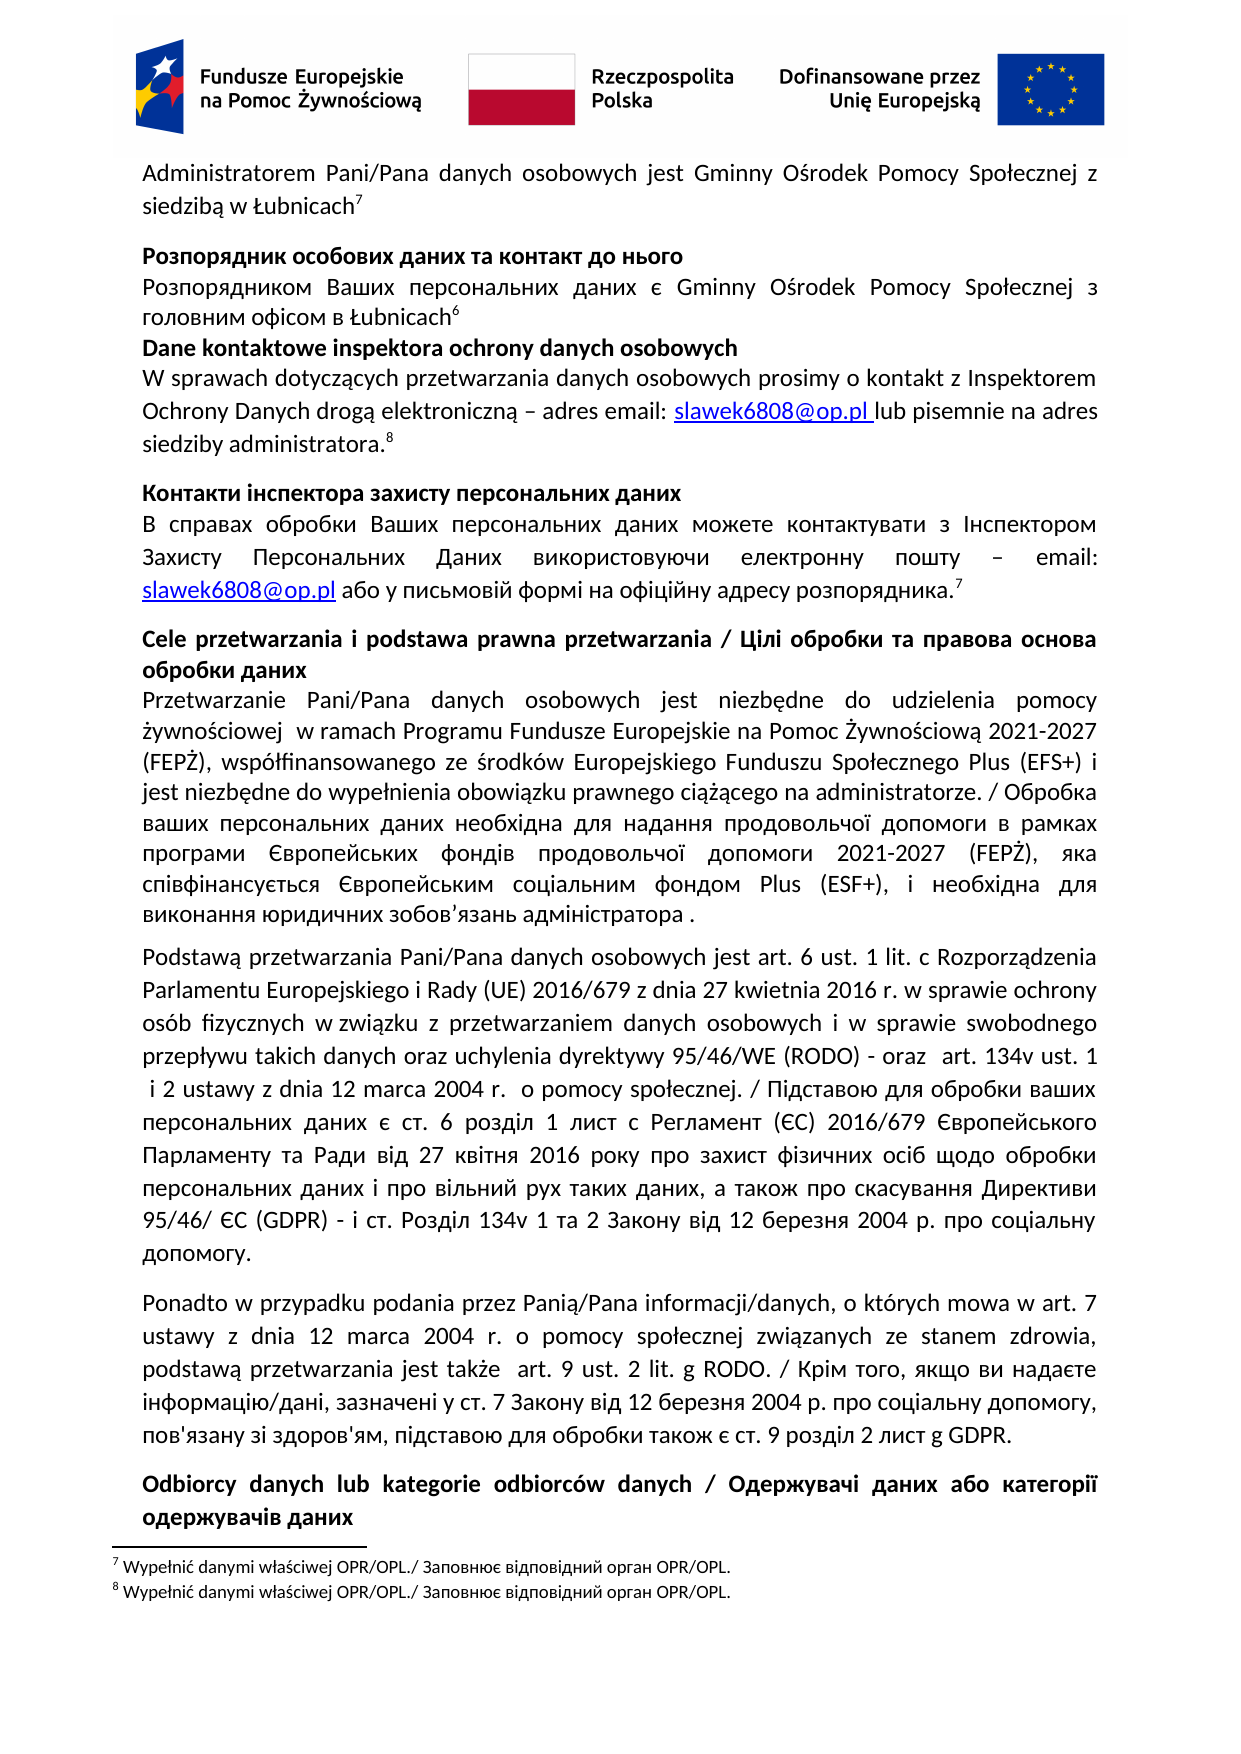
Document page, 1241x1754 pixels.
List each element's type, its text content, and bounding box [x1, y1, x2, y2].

text Przetwarzanie Pani/Pana danych osobowych jest niezbędne do udzielenia pomocy żywnościowej w ramach Programu Fundusze Europejskie na Pomoc Żywnościową 2021-2027 (FEPŻ), współfinansowanego ze środków Europejskiego Funduszu Społecznego Plus (EFS+) i jest niezbędne do wypełnienia obowiązku prawnego ciążącego na administratorze. / Обробка ваших персональних даних необхідна для надання продовольчої допомоги в рамках програми Європейських фондів продовольчої допомоги 2021-2027 (FEPŻ), яка співфінансується Європейським соціальним фондом Plus (ESF+), і необхідна для виконання юридичних зобов’язань адміністратора . [142, 684, 1098, 929]
text Cele przetwarzania i podstawa prawna przetwarzania / Цілі обробки та правова основа обробки даних [142, 623, 1098, 684]
text W sprawach dotyczących przetwarzania danych osobowych prosimy o kontakt z Inspektorem Ochrony Danych drogą elektroniczną – adres email: slawek6808@op.pl lub pisemnie na adres siedziby administratora. [142, 362, 1098, 458]
text Dane kontaktowe inspektora ochrony danych osobowych [142, 332, 1098, 362]
text Administratorem Pani/Pana danych osobowych jest Gminny Ośrodek Pomocy Społecznej z siedzibą w Łubnicach [142, 158, 1098, 221]
text Розпорядник особових даних та контакт до нього [142, 240, 1098, 271]
picture [112, 15, 1128, 158]
text Контакти інспектора захисту персональних даних [142, 478, 1098, 508]
text Odbiorcy danych lub kategorie odbiorców danych / Одержувачі даних або категорії одержувачів даних [142, 1468, 1098, 1532]
list Розпорядником Ваших персональних даних є Gminny Ośrodek Pomocy Społecznej з головним офісом в Łubnicach6 [142, 271, 1098, 332]
text Ponadto w przypadku podania przez Panią/Pana informacji/danych, o których mowa w art. 7 ustawy z dnia 12 marca 2004 r. o pomocy społecznej związanych ze stanem zdrowia, podstawą przetwarzania jest także art. 9 ust. 2 lit. g RODO. / Крім того, якщо ви надаєте інформацію/дані, зазначені у ст. 7 Закону від 12 березня 2004 р. про соціальну допомогу, пов'язану зі здоров'ям, підставою для обробки також є ст. 9 розділ 2 лист g GDPR. [142, 1287, 1098, 1449]
text Podstawą przetwarzania Pani/Pana danych osobowych jest art. 6 ust. 1 lit. c Rozporządzenia Parlamentu Europejskiego i Rady (UE) 2016/679 z dnia 27 kwietnia 2016 r. w sprawie ochrony osób fizycznych w związku z przetwarzaniem danych osobowych i w sprawie swobodnego przepływu takich danych oraz uchylenia dyrektywy 95/46/WE (RODO) - oraz art. 134v ust. 1 i 2 ustawy z dnia 12 marca 2004 r. o pomocy społecznej. / Підставою для обробки ваших персональних даних є ст. 6 розділ 1 лист c Регламент (ЄС) 2016/679 Європейського Парламенту та Ради від 27 квітня 2016 року про захист фізичних осіб щодо обробки персональних даних і про вільний рух таких даних, а також про скасування Директиви 95/46/ ЄС (GDPR) - і ст. Розділ 134v 1 та 2 Закону від 12 березня 2004 р. про соціальну допомогу. [142, 941, 1098, 1268]
text В справах обробки Ваших персональних даних можете контактувати з Інспектором Захисту Персональних Даних використовуючи електронну пошту – email: slawek6808@op.pl або у письмовій формі на офіційну адресу розпорядника.7 [142, 508, 1098, 604]
